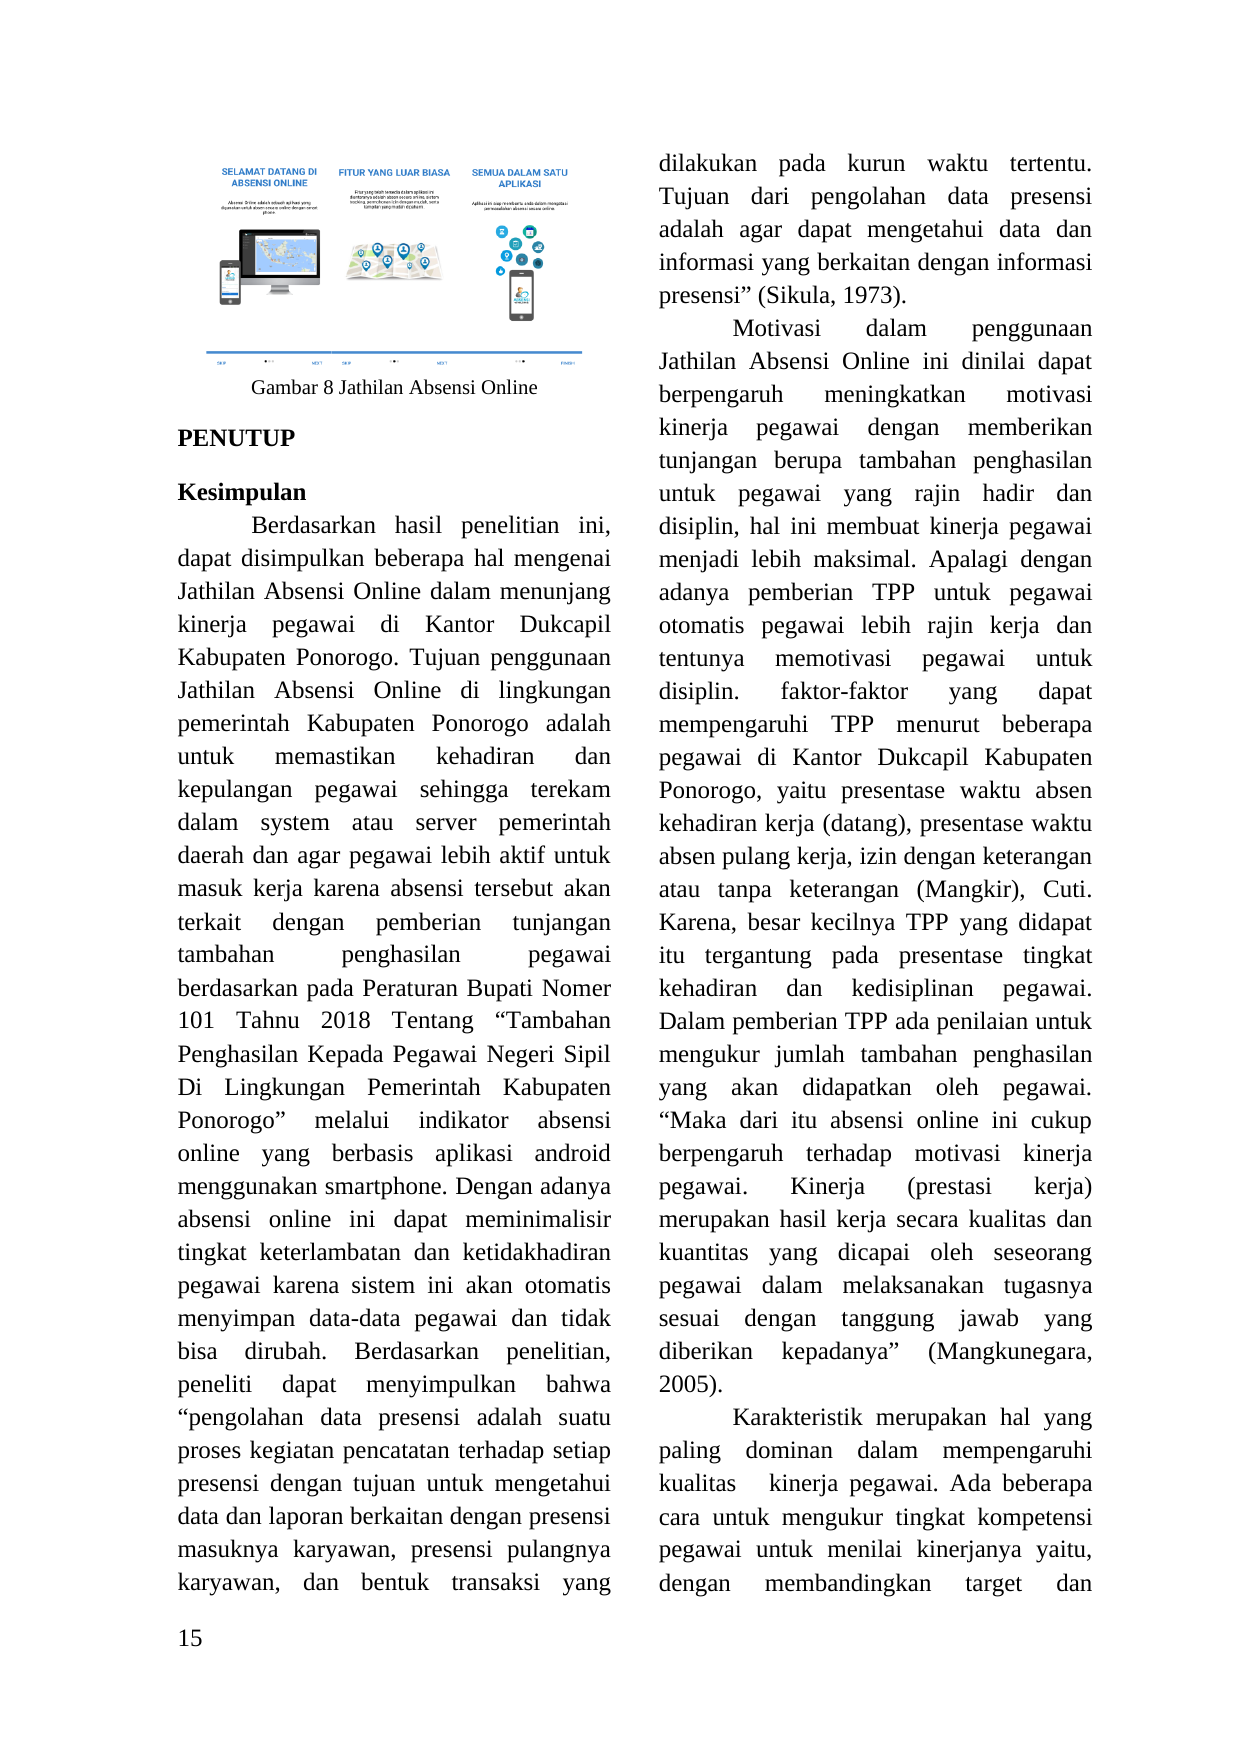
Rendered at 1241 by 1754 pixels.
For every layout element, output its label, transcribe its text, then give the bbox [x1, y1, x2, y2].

text Kesimpulan [177, 477, 611, 506]
text PENUTUP [177, 423, 611, 452]
text Motivasi dalam penggunaan Jathilan Absensi Online ini dinilai dapat berpengaruh meningkatkan motivasi kinerja pegawai dengan memberikan tunjangan berupa tambahan penghasilan untuk pegawai yang rajin hadir dan disiplin, hal ini membuat kinerja pegawai menjadi lebih maksimal. Apalagi dengan adanya pemberian TPP untuk pegawai otomatis pegawai lebih rajin kerja dan tentunya memotivasi pegawai untuk disiplin. faktor-faktor yang dapat mempengaruhi TPP menurut beberapa pegawai di Kantor Dukcapil Kabupaten Ponorogo, yaitu presentase waktu absen kehadiran kerja (datang), presentase waktu absen pulang kerja, izin dengan keterangan atau tanpa keterangan (Mangkir), Cuti. Karena, besar kecilnya TPP yang didapat itu tergantung pada presentase tingkat kehadiran dan kedisiplinan pegawai. Dalam pemberian TPP ada penilaian untuk mengukur jumlah tambahan penghasilan yang akan didapatkan oleh pegawai. “Maka dari itu absensi online ini cukup berpengaruh terhadap motivasi kinerja pegawai. Kinerja (prestasi kerja) merupakan hasil kerja secara kualitas dan kuantitas yang dicapai oleh seseorang pegawai dalam melaksanakan tugasnya sesuai dengan tanggung jawab yang diberikan kepadanya” (Mangkunegara, 2005). [658, 313, 1092, 1398]
text Gambar 8 Jathilan Absensi Online [177, 375, 611, 399]
text Berdasarkan hasil penelitian ini, dapat disimpulkan beberapa hal mengenai Jathilan Absensi Online dalam menunjang kinerja pegawai di Kantor Dukcapil Kabupaten Ponorogo. Tujuan penggunaan Jathilan Absensi Online di lingkungan pemerintah Kabupaten Ponorogo adalah untuk memastikan kehadiran dan kepulangan pegawai sehingga terekam dalam system atau server pemerintah daerah dan agar pegawai lebih aktif untuk masuk kerja karena absensi tersebut akan terkait dengan pemberian tunjangan tambahan penghasilan pegawai berdasarkan pada Peraturan Bupati Nomer 101 Tahnu 2018 Tentang “Tambahan Penghasilan Kepada Pegawai Negeri Sipil Di Lingkungan Pemerintah Kabupaten Ponorogo” melalui indikator absensi online yang berbasis aplikasi android menggunakan smartphone. Dengan adanya absensi online ini dapat meminimalisir tingkat keterlambatan dan ketidakhadiran pegawai karena sistem ini akan otomatis menyimpan data-data pegawai dan tidak bisa dirubah. Berdasarkan penelitian, peneliti dapat menyimpulkan bahwa “pengolahan data presensi adalah suatu proses kegiatan pencatatan terhadap setiap presensi dengan tujuan untuk mengetahui data dan laporan berkaitan dengan presensi masuknya karyawan, presensi pulangnya karyawan, dan bentuk transaksi yang dilakukan pada kurun waktu tertentu. Tujuan dari pengolahan data presensi adalah agar dapat mengetahui data dan informasi yang berkaitan dengan informasi presensi” (Sikula, 1973). [177, 510, 611, 1596]
picture [206, 147, 583, 371]
